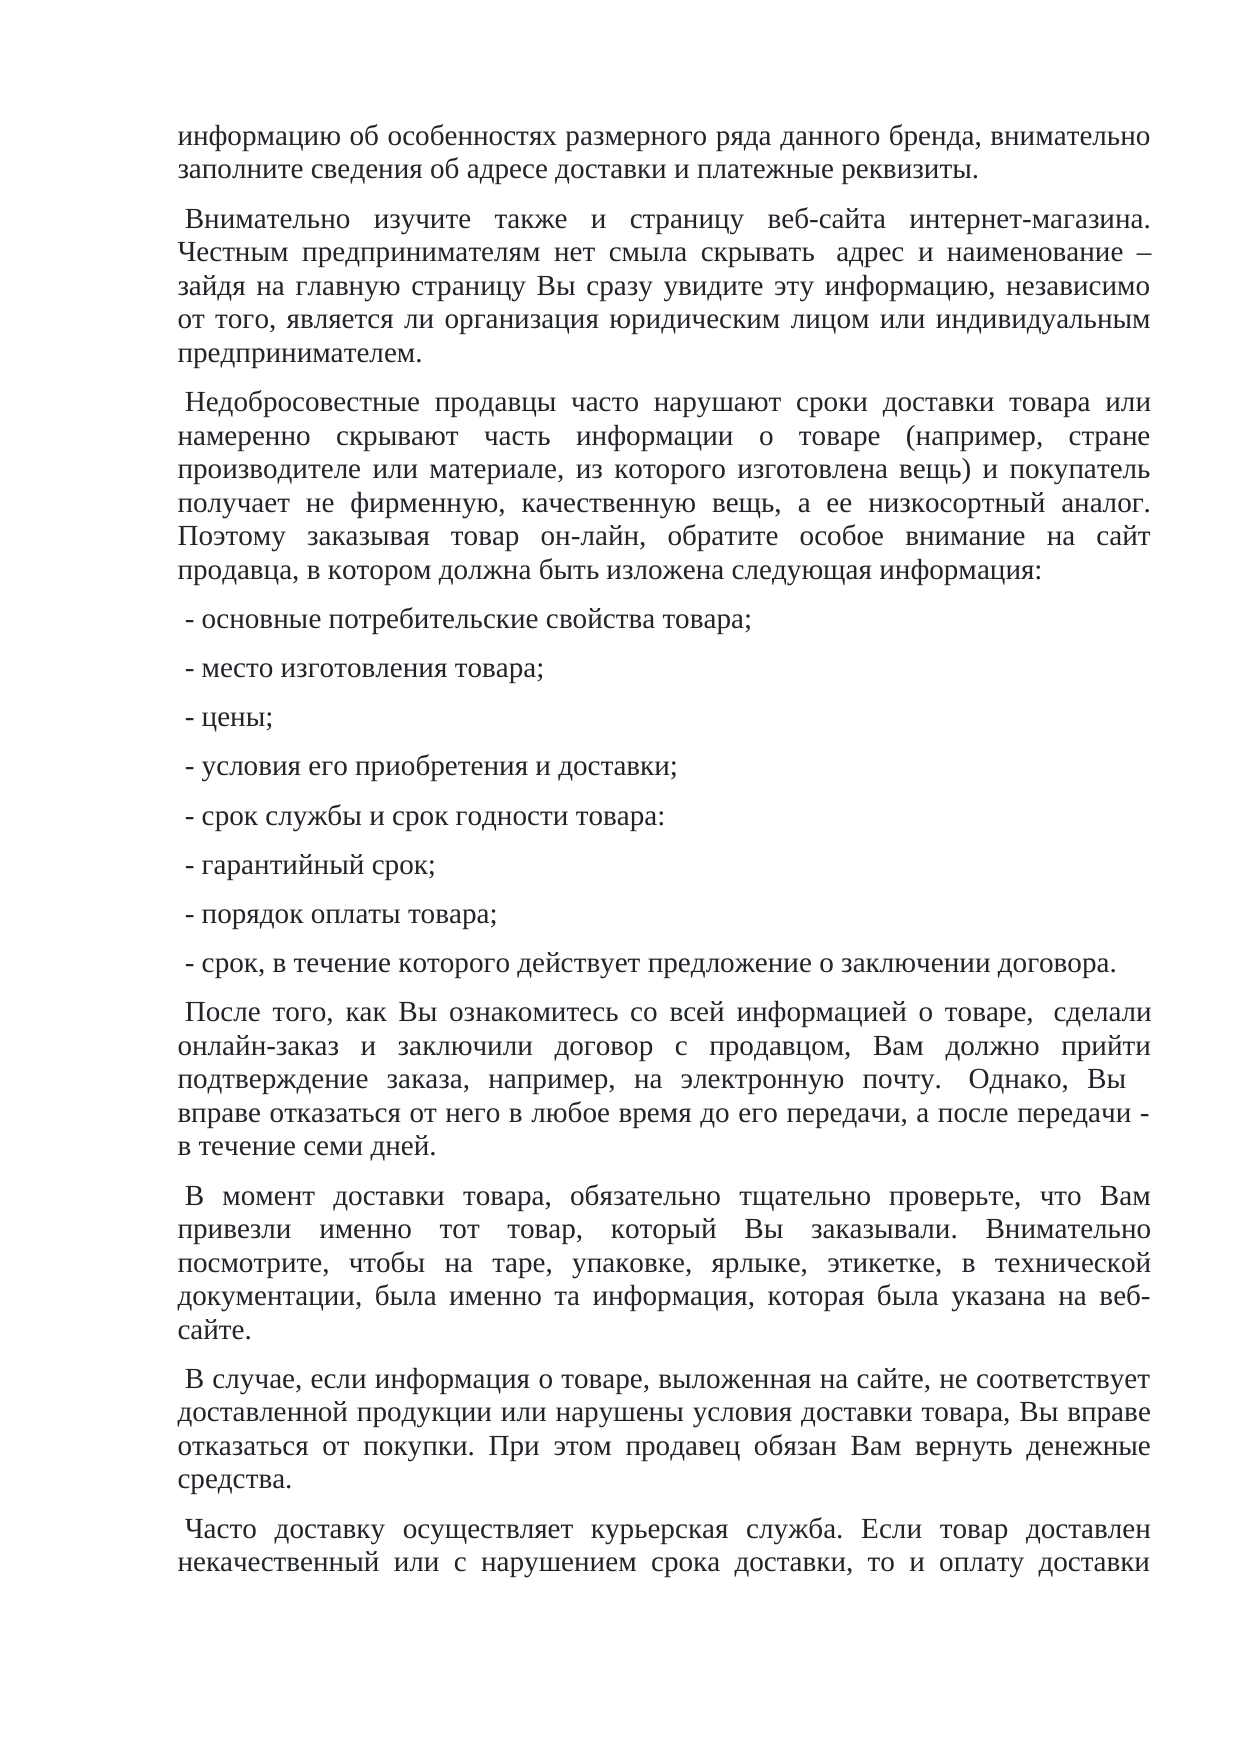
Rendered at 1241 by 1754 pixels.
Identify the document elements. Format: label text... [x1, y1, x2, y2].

text - место изготовления товара; [177, 650, 1152, 684]
text - гарантийный срок; [177, 847, 1152, 880]
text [177, 118, 1152, 185]
text Недобросовестные продавцы часто нарушают сроки доставки товара или намеренно скрывают часть информации о товаре (например, стране производителе или материале, из которого изготовлена вещь) и покупатель получает не фирменную, качественную вещь, а ее низкосортный аналог. Поэтому заказывая товар он-лайн, обратите особое внимание на сайт продавца, в котором должна быть изложена следующая информация: [177, 384, 1152, 585]
text В случае, если информация о товаре, выложенная на сайте, не соответствует доставленной продукции или нарушены условия доставки товара, Вы вправе отказаться от покупки. При этом продавец обязан Вам вернуть денежные средства. [177, 1361, 1152, 1495]
text - срок, в течение которого действует предложение о заключении договора. [177, 945, 1152, 979]
text - условия его приобретения и доставки; [177, 748, 1152, 782]
text В момент доставки товара, обязательно тщательно проверьте, что Вам привезли именно тот товар, который Вы заказывали. Внимательно посмотрите, чтобы на таре, упаковке, ярлыке, этикетке, в технической документации, была именно та информация, которая была указана на веб-сайте. [177, 1178, 1152, 1345]
text После того, как Вы ознакомитесь со всей информацией о товаре, сделали онлайн-заказ и заключили договор с продавцом, Вам должно прийти подтверждение заказа, например, на электронную почту. Однако, Вы вправе отказаться от него в любое время до его передачи, а после передачи - в течение семи дней. [177, 994, 1152, 1162]
text - порядок оплаты товара; [177, 896, 1152, 929]
text - срок службы и срок годности товара: [177, 798, 1152, 831]
text - основные потребительские свойства товара; [177, 601, 1152, 634]
text - цены; [177, 699, 1152, 733]
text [177, 1511, 1152, 1578]
text Внимательно изучите также и страницу веб-сайта интернет-магазина. Честным предпринимателям нет смыла скрывать адрес и наименование – зайдя на главную страницу Вы сразу увидите эту информацию, независимо от того, является ли организация юридическим лицом или индивидуальным предпринимателем. [177, 201, 1152, 368]
